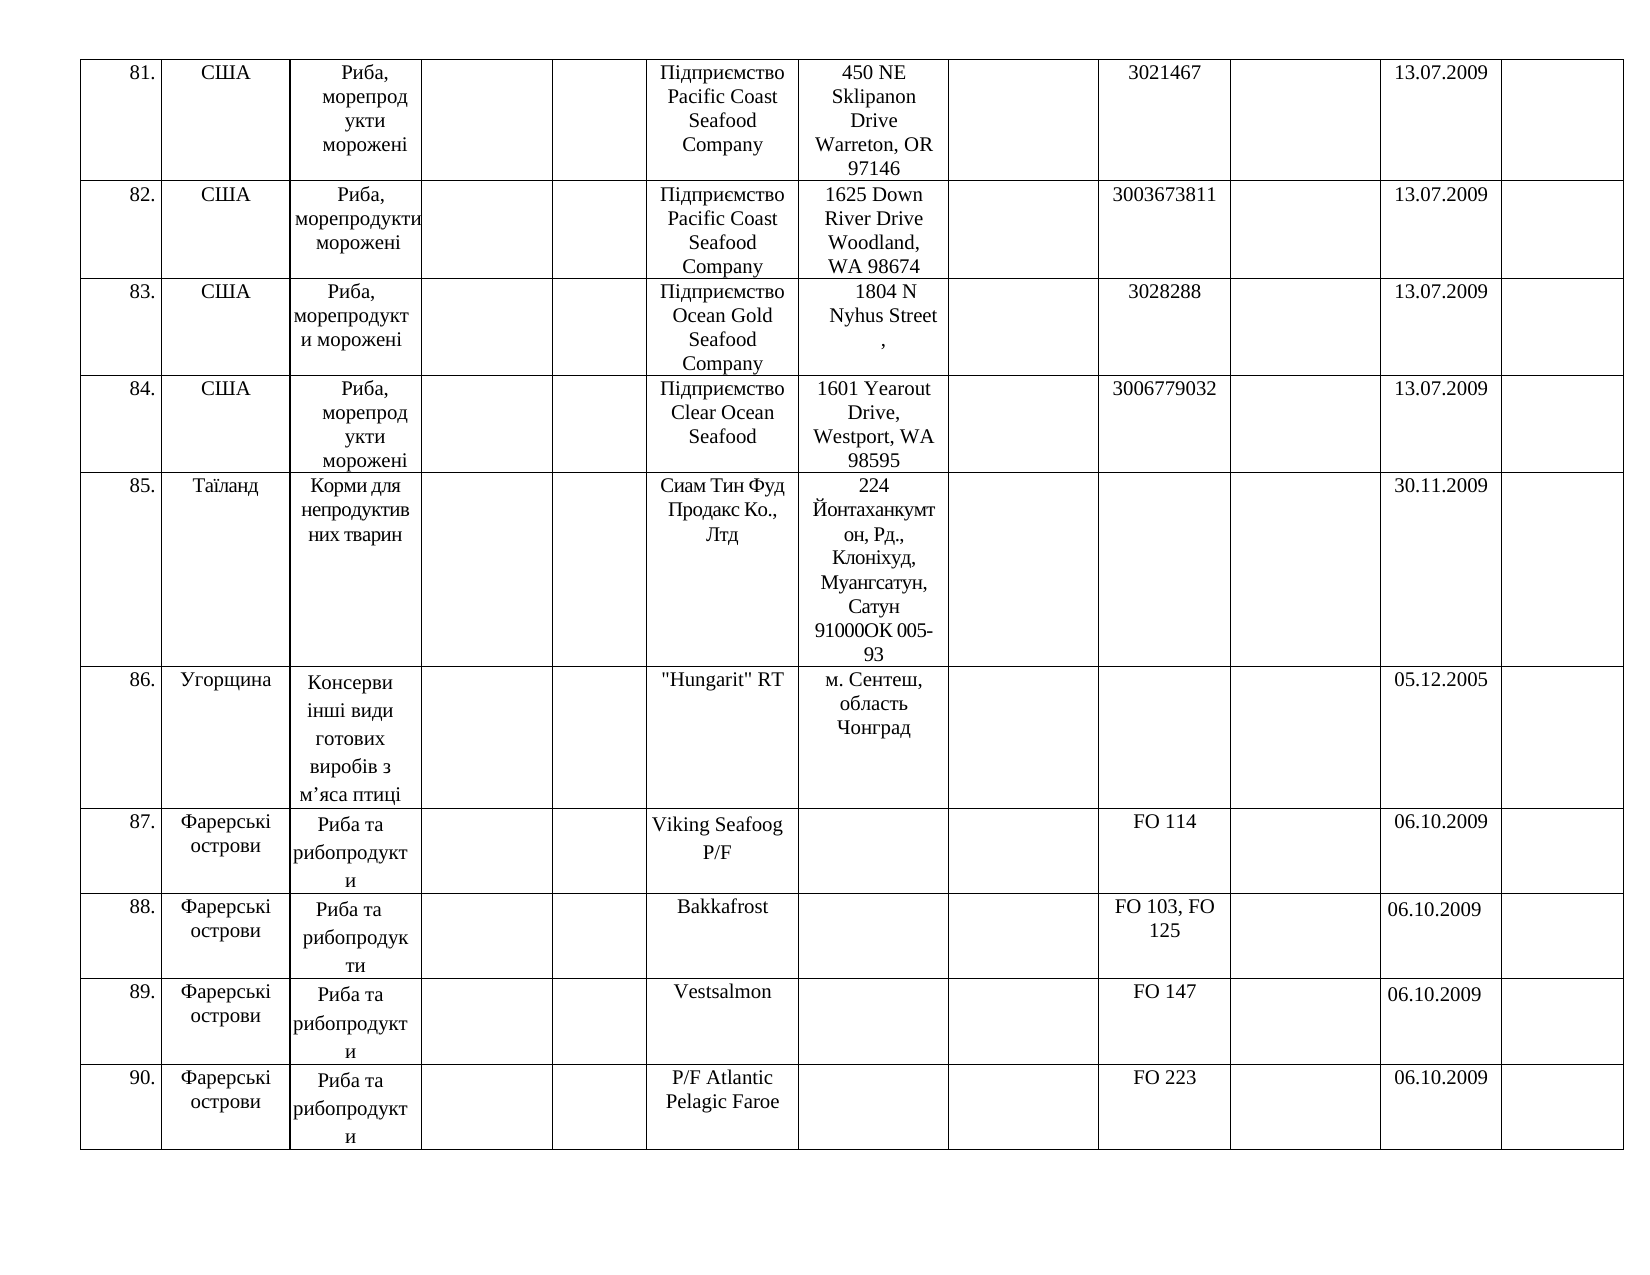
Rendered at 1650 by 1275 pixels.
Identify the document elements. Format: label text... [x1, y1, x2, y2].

table_cell Корми для непродуктивних тварин [291, 473, 421, 666]
table_cell 13.07.2009 [1381, 376, 1501, 472]
table_cell [1502, 473, 1623, 666]
table_cell 06.10.2009 [1381, 894, 1501, 978]
table_cell [1231, 181, 1380, 278]
table_cell [949, 279, 1098, 375]
table_cell P/F Atlantic Pelagic Faroe [647, 1065, 798, 1149]
table_cell США [162, 279, 289, 375]
table_cell [799, 60, 948, 180]
table_cell Сиам Тин Фуд Продакс Ко., Лтд [647, 473, 798, 666]
table_cell [1502, 181, 1623, 278]
table_cell [553, 894, 646, 978]
table_cell США [162, 376, 289, 472]
table_cell 06.10.2009 [1381, 979, 1501, 1064]
table_cell [1099, 667, 1230, 807]
table_cell [422, 1065, 552, 1149]
table_cell [553, 181, 646, 278]
table_cell "Hungarit" RT [647, 667, 798, 807]
table_cell [81, 667, 161, 807]
table_cell 3028288 [1099, 279, 1230, 375]
table_cell Підприємство Ocean Gold Seafood Company [647, 279, 798, 375]
table_cell [81, 473, 161, 666]
table_cell Фарерські острови [162, 979, 289, 1064]
table_cell [799, 809, 948, 893]
table_cell [949, 181, 1098, 278]
table_cell [1502, 1065, 1623, 1149]
table_cell Фарерські острови [162, 1065, 289, 1149]
table_cell [81, 809, 161, 893]
table_cell [949, 979, 1098, 1064]
table_cell [949, 667, 1098, 807]
table_cell [81, 181, 161, 278]
table_cell [81, 979, 161, 1064]
table_cell 3006779032 [1099, 376, 1230, 472]
table_cell [949, 894, 1098, 978]
table_cell Риба, морепродукти морожені [291, 376, 421, 472]
table_cell Viking Seafoog P/F [647, 809, 798, 893]
table_cell Підприємство Pacific Coast Seafood Company [647, 181, 798, 278]
table_cell 3003673811 [1099, 181, 1230, 278]
table_cell [949, 376, 1098, 472]
table_cell Vestsalmon [647, 979, 798, 1064]
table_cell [291, 1065, 421, 1149]
table_cell Риба, морепродукти морожені [291, 279, 421, 375]
table_cell Підприємство Clear Ocean Seafood [647, 376, 798, 472]
table_cell Таїланд [162, 473, 289, 666]
table_cell [553, 279, 646, 375]
table_cell [553, 473, 646, 666]
table_cell 06.10.2009 [1381, 809, 1501, 893]
table_cell [1502, 894, 1623, 978]
table_cell [553, 809, 646, 893]
table_cell США [162, 60, 289, 180]
table_cell [1502, 667, 1623, 807]
table_cell [422, 667, 552, 807]
table_cell 13.07.2009 [1381, 279, 1501, 375]
table_cell [81, 1065, 161, 1149]
table_cell Риба та рибопродукти [291, 894, 421, 978]
table_cell [1099, 473, 1230, 666]
table_cell [553, 376, 646, 472]
table_cell [422, 894, 552, 978]
table_cell [1502, 279, 1623, 375]
table_cell [1502, 979, 1623, 1064]
table_cell [1231, 894, 1380, 978]
table_cell 13.07.2009 [1381, 60, 1501, 180]
table_cell [949, 60, 1098, 180]
table_cell м. Сентеш, область Чонград [799, 667, 948, 807]
table_cell [799, 979, 948, 1064]
table_cell [422, 181, 552, 278]
table_cell [799, 1065, 948, 1149]
table_cell Підприємство Pacific Coast Seafood Company [647, 60, 798, 180]
table_cell Риба, морепродукти морожені [291, 181, 421, 278]
table_cell [1231, 279, 1380, 375]
table_cell [553, 60, 646, 180]
table_cell Фарерські острови [162, 894, 289, 978]
table_cell Фарерські острови [162, 809, 289, 893]
table_cell [422, 376, 552, 472]
table_cell Консерви інші види готових виробів з м’яса птиці [291, 667, 421, 807]
table_cell [1231, 473, 1380, 666]
table_cell [799, 894, 948, 978]
table_cell [1231, 1065, 1380, 1149]
table_cell [81, 60, 161, 180]
table_cell [799, 181, 948, 278]
table_cell 224 Йонтаханкумтон, Рд., Клоніхуд, Муангсатун, Сатун 91000ОК 005-93 [799, 473, 948, 666]
table_cell Угорщина [162, 667, 289, 807]
table_cell [1502, 60, 1623, 180]
table_cell [1231, 979, 1380, 1064]
table_cell [81, 894, 161, 978]
table_cell 3021467 [1099, 60, 1230, 180]
table_cell [553, 1065, 646, 1149]
table_cell [422, 60, 552, 180]
table_cell [1231, 809, 1380, 893]
table_cell FO 147 [1099, 979, 1230, 1064]
table_cell США [162, 181, 289, 278]
table_cell [949, 809, 1098, 893]
table_cell 05.12.2005 [1381, 667, 1501, 807]
table_cell Риба, морепродукти морожені [291, 60, 421, 180]
table_cell [81, 376, 161, 472]
table_cell [1502, 809, 1623, 893]
table_cell [949, 1065, 1098, 1149]
table_cell [949, 473, 1098, 666]
table_cell [553, 667, 646, 807]
table_cell 13.07.2009 [1381, 181, 1501, 278]
table_cell [553, 979, 646, 1064]
table_cell 06.10.2009 [1381, 1065, 1501, 1149]
table_cell FO 223 [1099, 1065, 1230, 1149]
table_cell FO 103, FO 125 [1099, 894, 1230, 978]
table_cell Риба та рибопродукти [291, 809, 421, 893]
table_cell FO 114 [1099, 809, 1230, 893]
table_cell , [799, 279, 948, 375]
table_cell [422, 979, 552, 1064]
table_cell [422, 473, 552, 666]
table_cell Риба та рибопродукти [291, 979, 421, 1064]
table_cell 30.11.2009 [1381, 473, 1501, 666]
table_cell [799, 376, 948, 472]
table_cell [1231, 376, 1380, 472]
table_cell [1502, 376, 1623, 472]
table_cell [422, 279, 552, 375]
table_cell [422, 809, 552, 893]
table_cell [1231, 667, 1380, 807]
table_cell [1231, 60, 1380, 180]
table_cell [81, 279, 161, 375]
table_cell Bakkafrost [647, 894, 798, 978]
